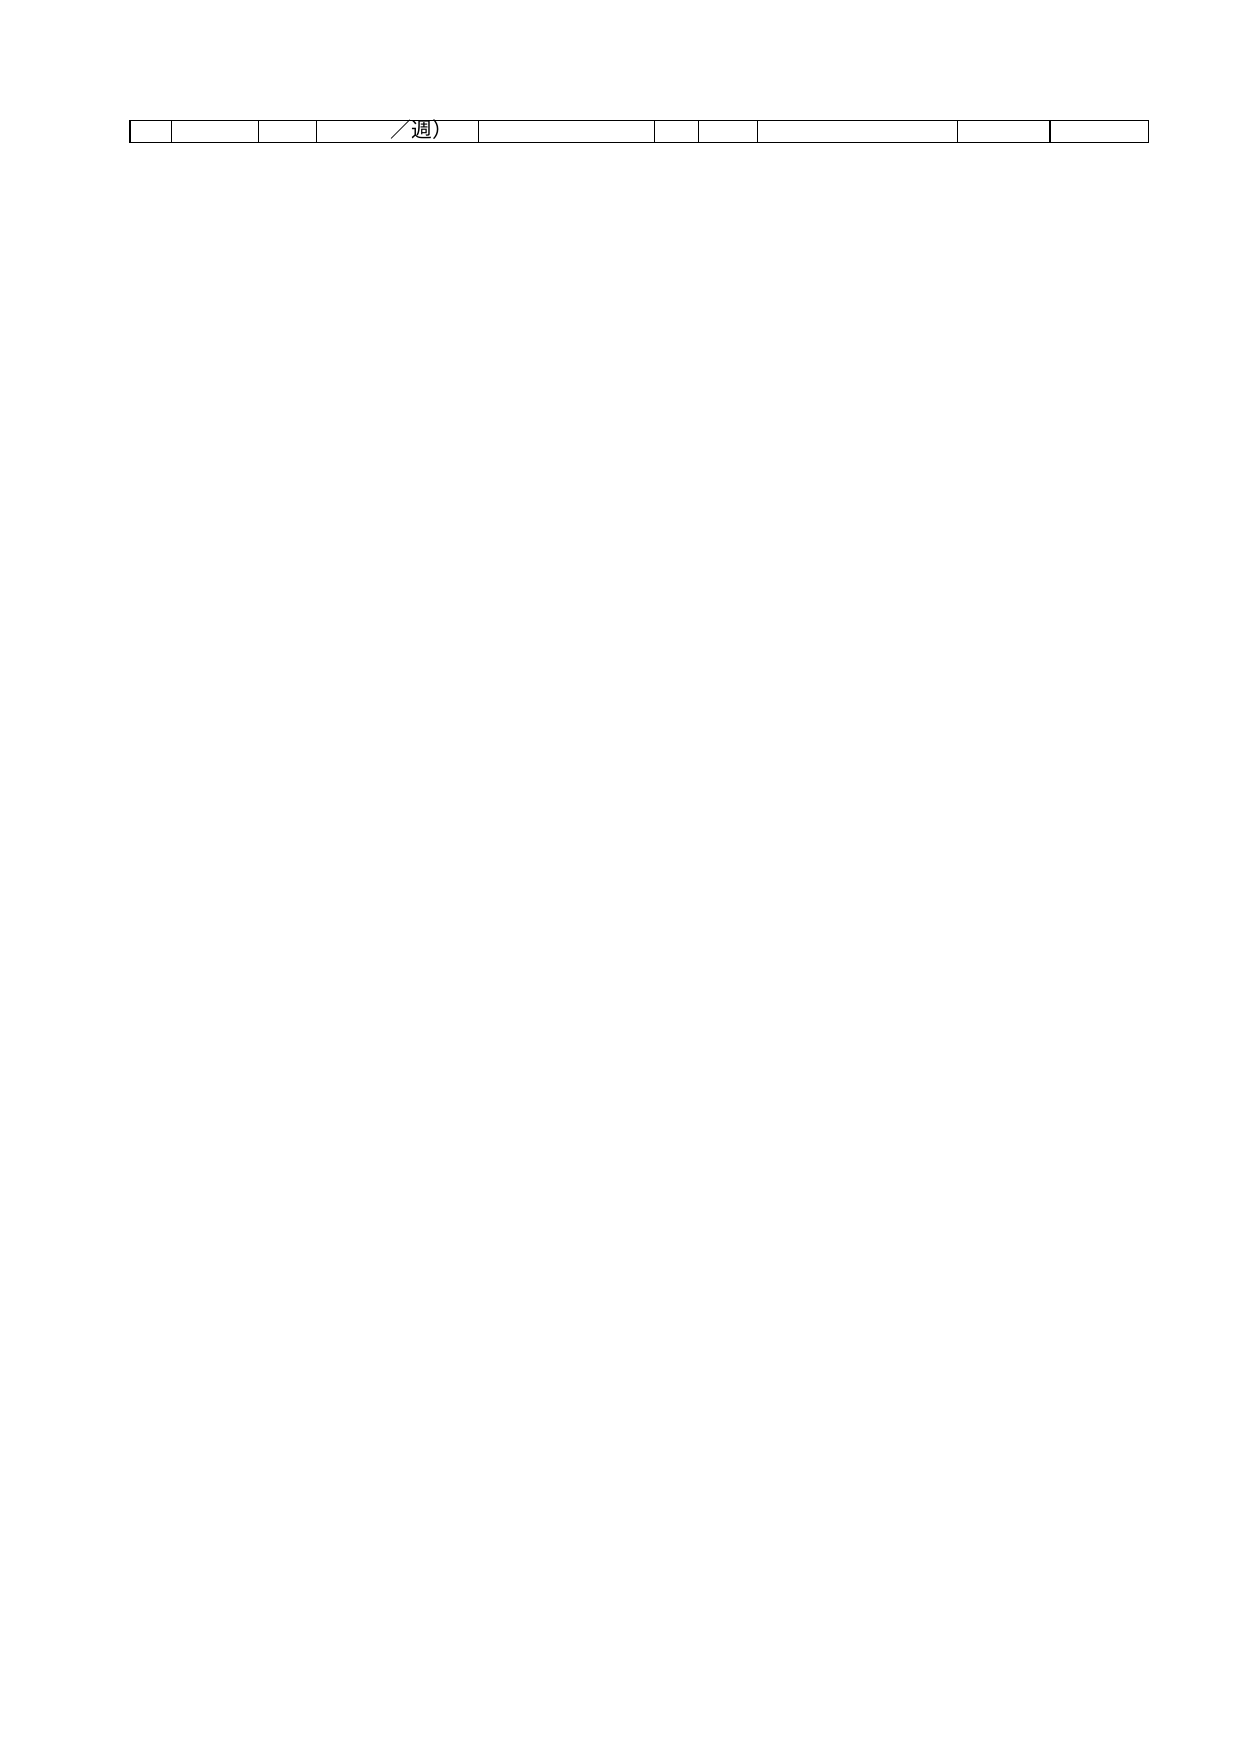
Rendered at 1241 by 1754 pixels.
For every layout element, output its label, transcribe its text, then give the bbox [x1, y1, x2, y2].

table_cell [758, 121, 957, 142]
table_cell [1051, 121, 1148, 142]
table_cell [699, 121, 757, 142]
table_cell [479, 121, 654, 142]
table_cell [958, 121, 1049, 142]
table_cell [172, 121, 258, 142]
table_cell [131, 121, 171, 142]
table_cell [259, 121, 316, 142]
table_cell [655, 121, 698, 142]
table_cell □常勤 □非常勤 （ 時間 ／週） [317, 121, 478, 142]
